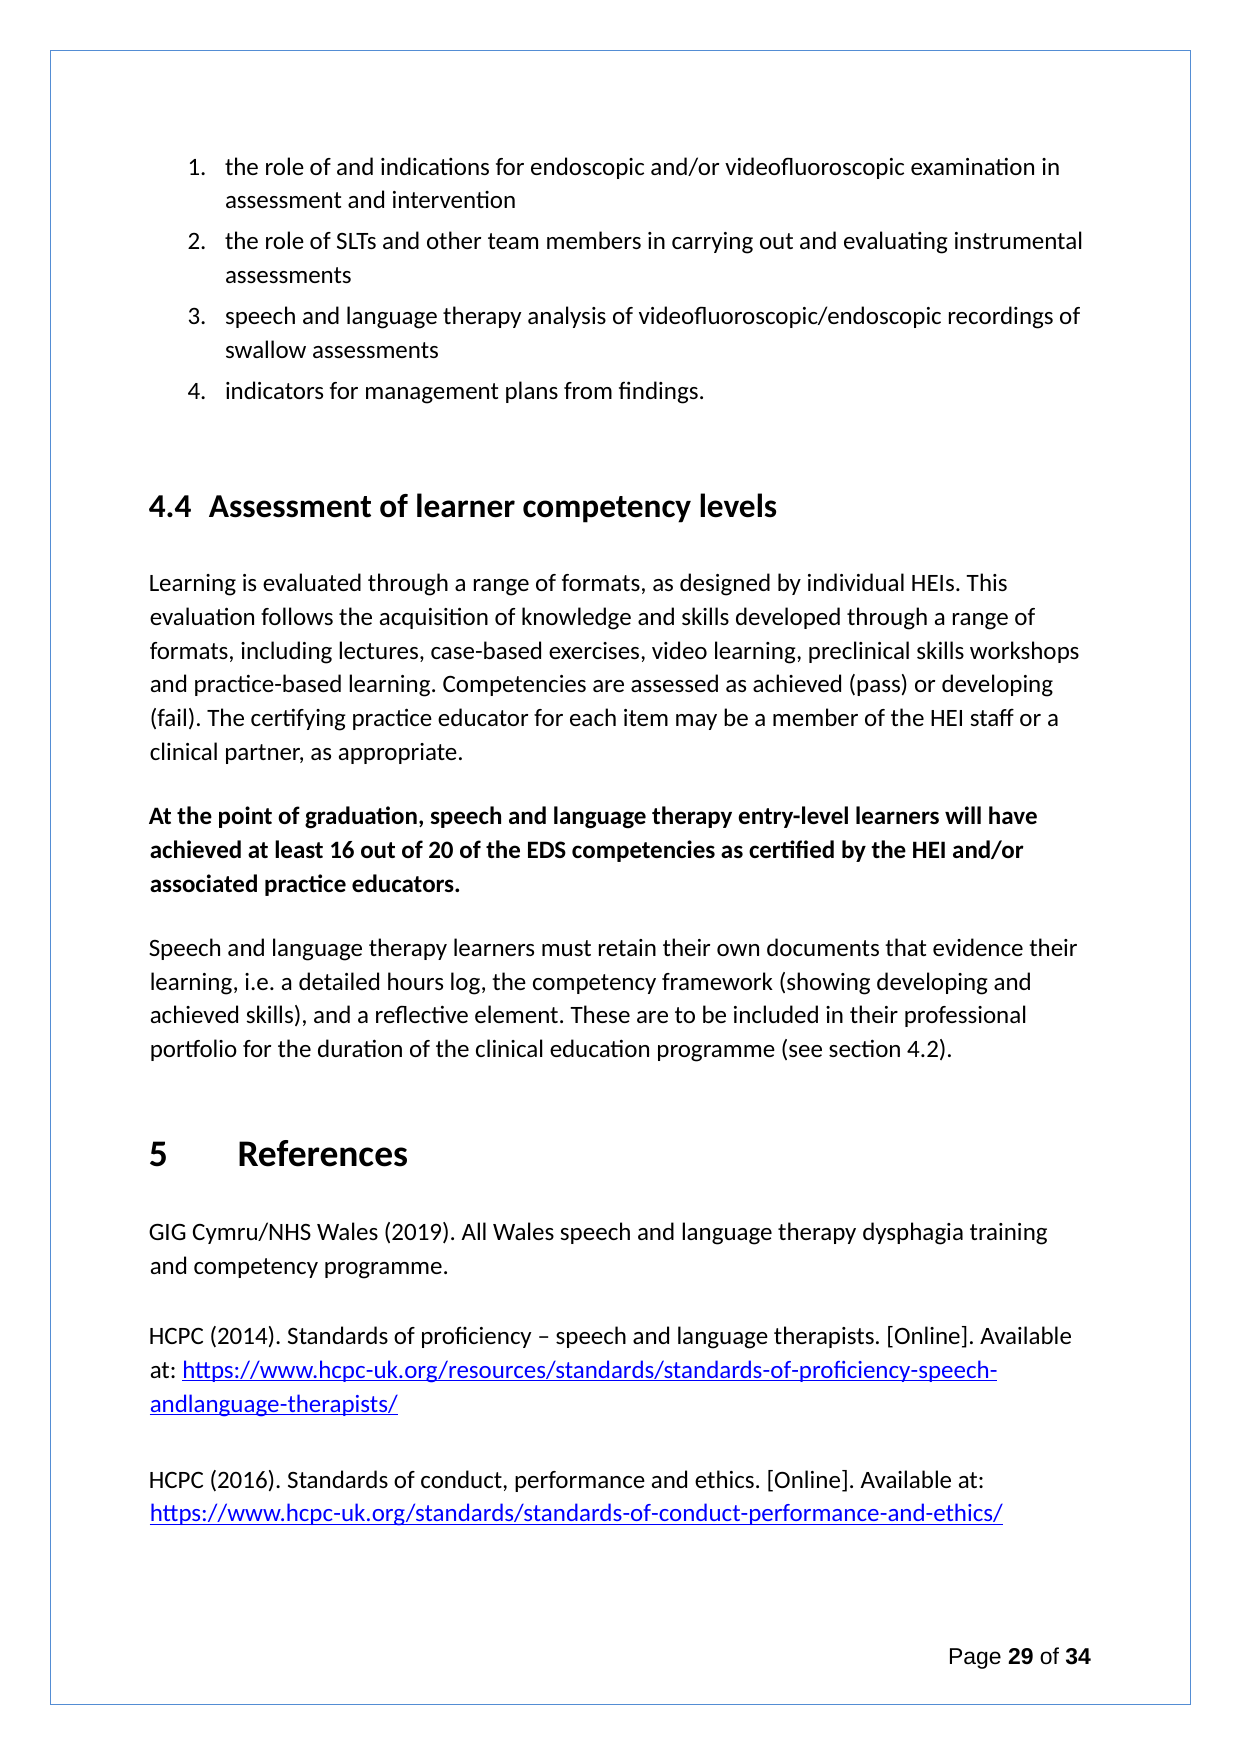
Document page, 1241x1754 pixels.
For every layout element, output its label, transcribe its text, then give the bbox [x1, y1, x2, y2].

text HCPC (2016). Standards of conduct, performance and ethics. [Online]. Available at: https://www.hcpc-uk.org/standards/standards-of-conduct-performance-and-ethics/ [148, 1464, 1090, 1528]
list indicators for management plans from findings. [187, 375, 1090, 406]
text Learning is evaluated through a range of formats, as designed by individual HEIs. This evaluation follows the acquisition of knowledge and skills developed through a range of formats, including lectures, case-based exercises, video learning, preclinical skills workshops and practice-based learning. Competencies are assessed as achieved (pass) or developing (fail). The certifying practice educator for each item may be a member of the HEI staff or a clinical partner, as appropriate. [148, 567, 1090, 767]
text GIG Cymru/NHS Wales (2019). All Wales speech and language therapy dysphagia training and competency programme. [148, 1216, 1090, 1281]
list the role of SLTs and other team members in carrying out and evaluating instrumental assessments [187, 225, 1090, 290]
subtitle Assessment of learner competency levels [148, 484, 1090, 525]
list the role of and indications for endoscopic and/or videofluoroscopic examination in assessment and intervention [187, 151, 1090, 215]
subtitle References [148, 1130, 1090, 1176]
text Speech and language therapy learners must retain their own documents that evidence their learning, i.e. a detailed hours log, the competency framework (showing developing and achieved skills), and a reflective element. These are to be included in their professional portfolio for the duration of the clinical education programme (see section 4.2). [148, 932, 1090, 1064]
text At the point of graduation, speech and language therapy entry-level learners will have achieved at least 16 out of 20 of the EDS competencies as certified by the HEI and/or associated practice educators. [148, 800, 1090, 898]
text HCPC (2014). Standards of proficiency – speech and language therapists. [Online]. Available at: https://www.hcpc-uk.org/resources/standards/standards-of-proficiency-speech-andlanguage-therapists/ [148, 1320, 1090, 1418]
list speech and language therapy analysis of videofluoroscopic/endoscopic recordings of swallow assessments [187, 300, 1090, 364]
